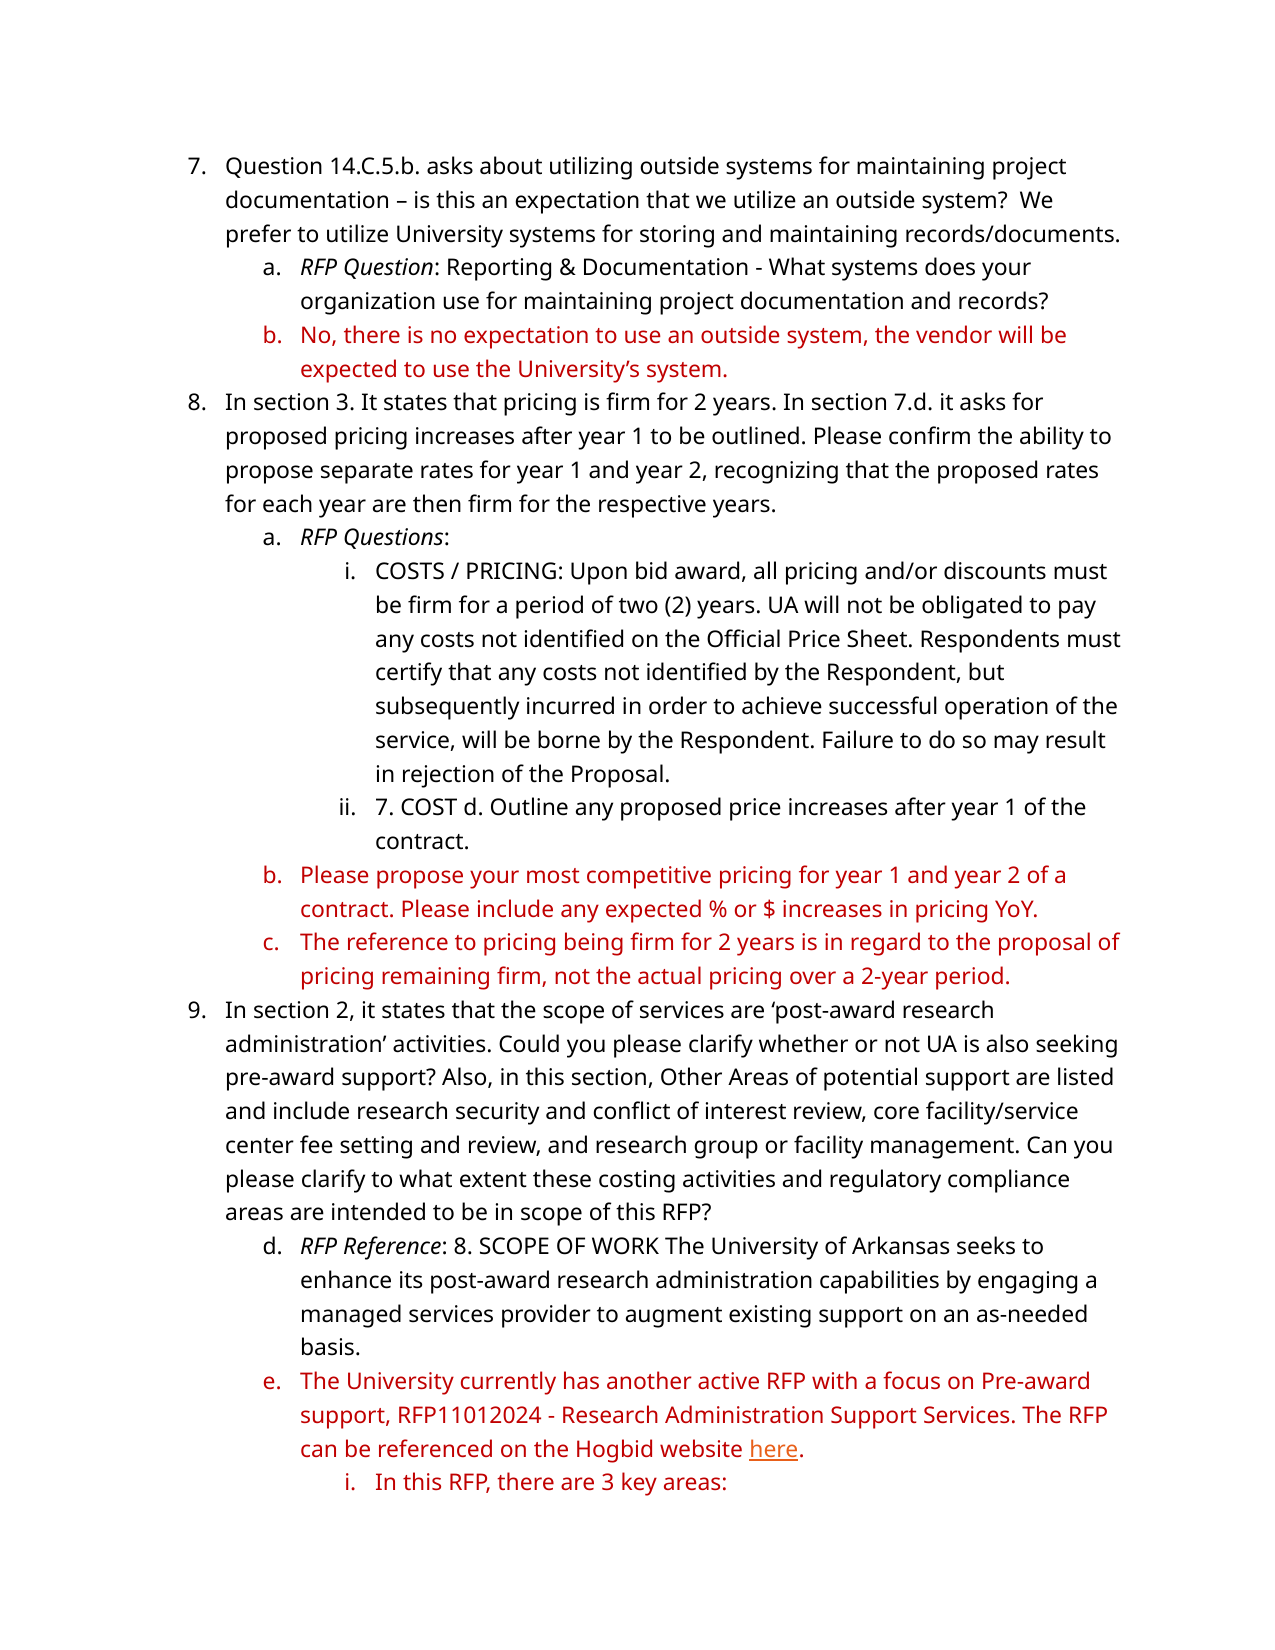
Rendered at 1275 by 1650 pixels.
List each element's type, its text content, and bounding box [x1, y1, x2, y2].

list In this RFP, there are 3 key areas: [356, 1466, 1125, 1497]
list RFP Reference: 8. SCOPE OF WORK The University of Arkansas seeks to enhance its post-award research administration capabilities by engaging a managed services provider to augment existing support on an as-needed basis. [262, 1230, 1125, 1362]
list In section 2, it states that the scope of services are ‘post-award research administration’ activities. Could you please clarify whether or not UA is also seeking pre-award support? Also, in this section, Other Areas of potential support are listed and include research security and conflict of interest review, core facility/service center fee setting and review, and research group or facility management. Can you please clarify to what extent these costing activities and regulatory compliance areas are intended to be in scope of this RFP? [187, 994, 1125, 1227]
list No, there is no expectation to use an outside system, the vendor will be expected to use the University’s system. [262, 319, 1125, 384]
list The University currently has another active RFP with a focus on Pre-award support, RFP11012024 - Research Administration Support Services. The RFP can be referenced on the Hogbid website here. [262, 1365, 1125, 1464]
list Question 14.C.5.b. asks about utilizing outside systems for maintaining project documentation – is this an expectation that we utilize an outside system? We prefer to utilize University systems for storing and maintaining records/documents. [187, 150, 1125, 249]
list 7. COST d. Outline any proposed price increases after year 1 of the contract. [356, 791, 1125, 856]
list RFP Question: Reporting & Documentation - What systems does your organization use for maintaining project documentation and records? [262, 251, 1125, 316]
list Please propose your most competitive pricing for year 1 and year 2 of a contract. Please include any expected % or $ increases in pricing YoY. [262, 859, 1125, 924]
list COSTS / PRICING: Upon bid award, all pricing and/or discounts must be firm for a period of two (2) years. UA will not be obligated to pay any costs not identified on the Official Price Sheet. Respondents must certify that any costs not identified by the Respondent, but subsequently incurred in order to achieve successful operation of the service, will be borne by the Respondent. Failure to do so may result in rejection of the Proposal. [356, 555, 1125, 789]
list RFP Questions: [262, 521, 1125, 552]
list The reference to pricing being firm for 2 years is in regard to the proposal of pricing remaining firm, not the actual pricing over a 2-year period. [262, 926, 1125, 991]
list In section 3. It states that pricing is firm for 2 years. In section 7.d. it asks for proposed pricing increases after year 1 to be outlined. Please confirm the ability to propose separate rates for year 1 and year 2, recognizing that the proposed rates for each year are then firm for the respective years. [187, 386, 1125, 519]
